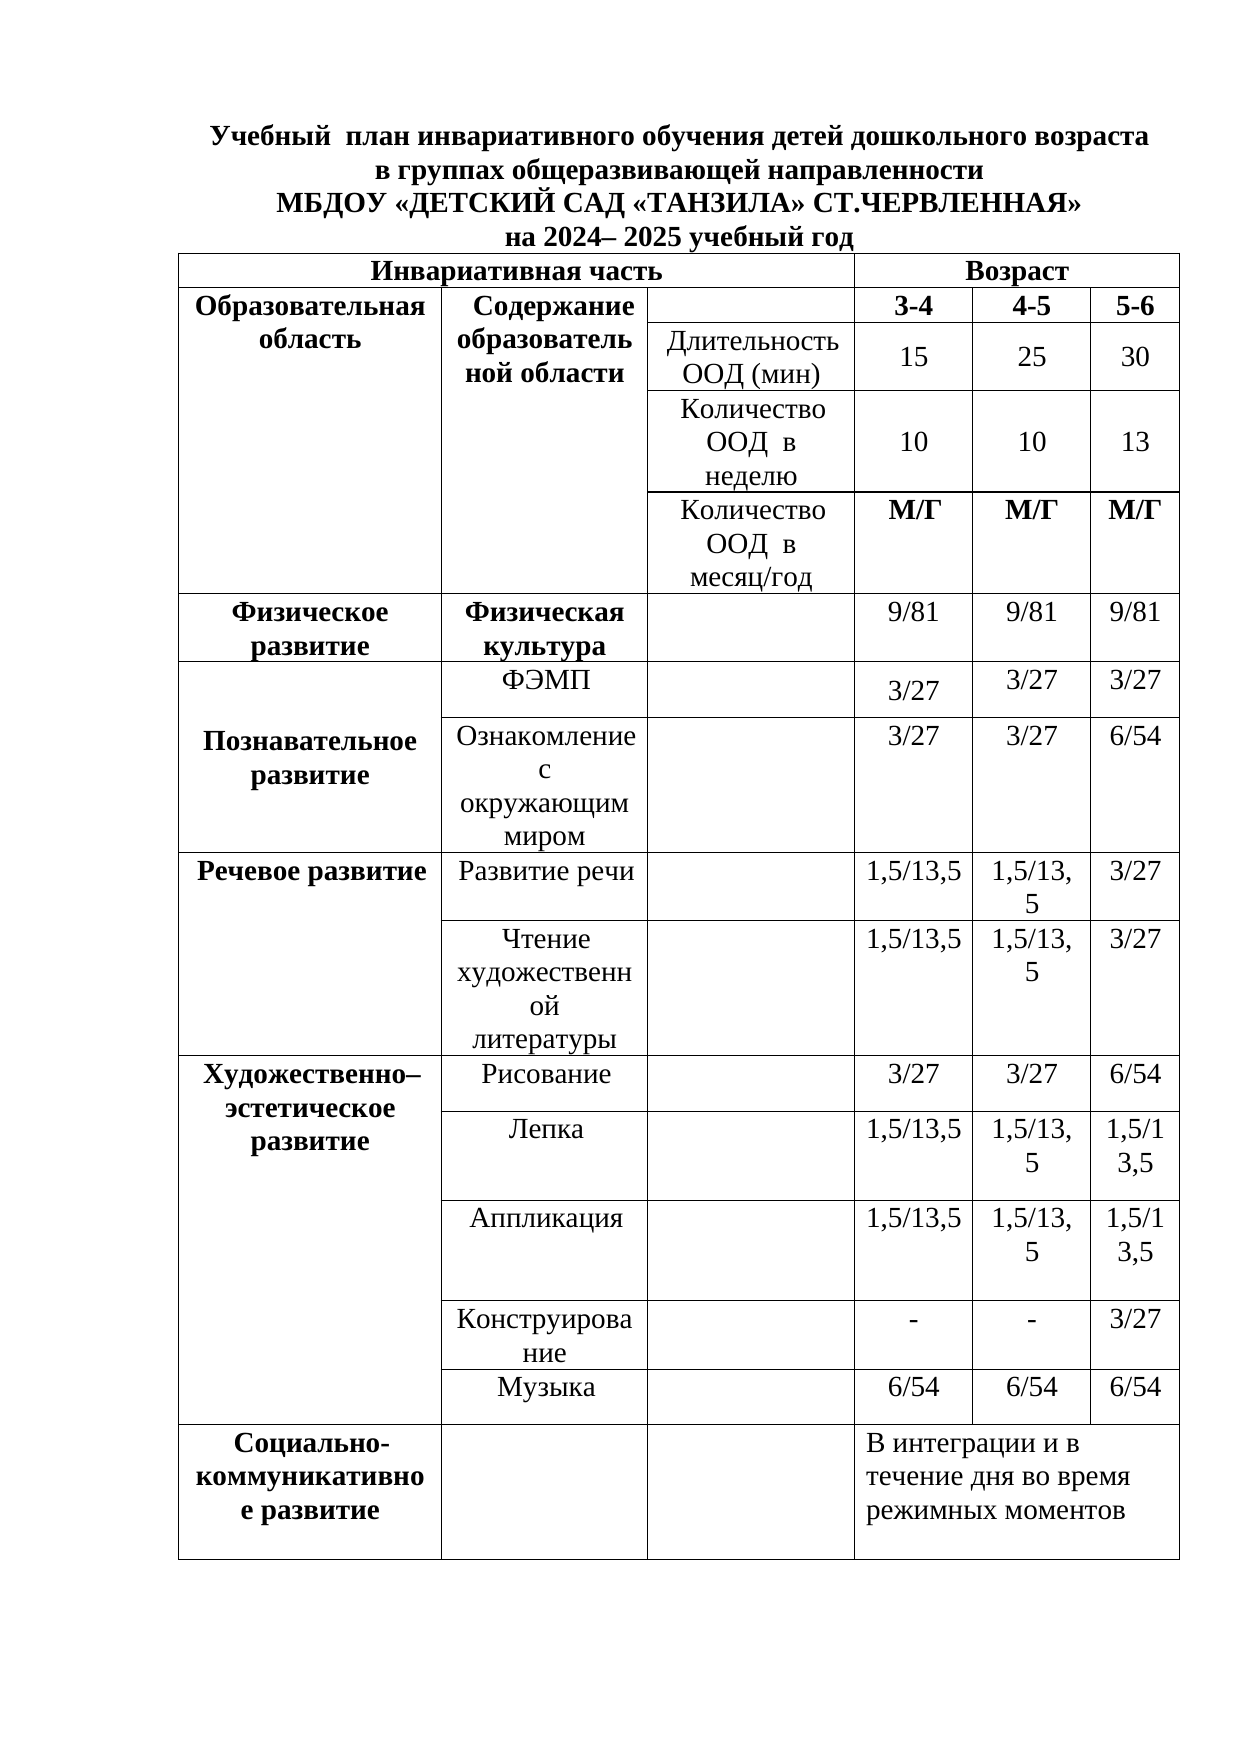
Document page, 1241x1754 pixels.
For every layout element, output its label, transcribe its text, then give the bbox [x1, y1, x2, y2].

table_cell 1,5/13,5 [973, 921, 1090, 1055]
table_cell [648, 1425, 854, 1559]
table_cell Физическое развитие [179, 594, 441, 661]
table_cell Рисование [442, 1056, 647, 1111]
table_cell 1,5/13,5 [855, 921, 972, 1055]
table_cell Количество ООД в месяц/год [648, 493, 854, 593]
table_cell 1,5/13,5 [855, 853, 972, 920]
table_cell 1,5/13,5 [973, 1112, 1090, 1199]
table_cell [648, 1056, 854, 1111]
table_cell 6/54 [855, 1370, 972, 1424]
table_cell Образовательная область [179, 288, 441, 593]
table_cell 15 [855, 323, 972, 390]
table_cell 6/54 [1091, 1370, 1179, 1424]
table_cell М/Г [973, 493, 1090, 593]
table_cell Развитие речи [442, 853, 647, 920]
table_cell Конструирование [442, 1301, 647, 1368]
table_cell 1,5/13,5 [1091, 1112, 1179, 1199]
table_cell 3/27 [1091, 853, 1179, 920]
table_cell [648, 921, 854, 1055]
table_cell 3/27 [973, 1056, 1090, 1111]
table_cell 9/81 [973, 594, 1090, 661]
table_cell 3/27 [1091, 921, 1179, 1055]
table_cell 6/54 [1091, 1056, 1179, 1111]
text в группах общеразвивающей направленности [177, 152, 1181, 185]
table_cell Художественно–эстетическое развитие [179, 1056, 441, 1424]
table_cell 3/27 [973, 718, 1090, 852]
table_cell Чтение художественной литературы [442, 921, 647, 1055]
table_header Инвариативная часть [179, 254, 854, 287]
table_cell М/Г [855, 493, 972, 593]
table_header Возраст [855, 254, 1179, 287]
table_cell Физическая культура [442, 594, 647, 661]
table_cell Ознакомление с окружающим миром [442, 718, 647, 852]
table_cell 6/54 [973, 1370, 1090, 1424]
table_cell 3/27 [855, 662, 972, 717]
table_cell [442, 1425, 647, 1559]
table_cell 9/81 [855, 594, 972, 661]
table_cell [648, 1301, 854, 1368]
text на 2024– 2025 учебный год [177, 219, 1181, 252]
table_cell Познавательное развитие [179, 662, 441, 852]
table_cell Лепка [442, 1112, 647, 1199]
table_cell ФЭМП [442, 662, 647, 717]
table_cell 5-6 [1091, 288, 1179, 322]
table_cell 1,5/13,5 [1091, 1201, 1179, 1300]
table_cell 3/27 [855, 718, 972, 852]
table_cell М/Г [1091, 493, 1179, 593]
table_cell 1,5/13,5 [973, 853, 1090, 920]
table_cell 1,5/13,5 [855, 1112, 972, 1199]
table_cell Аппликация [442, 1201, 647, 1300]
table_cell 4-5 [973, 288, 1090, 322]
table_cell 6/54 [1091, 718, 1179, 852]
table_cell Содержание образовательной области [442, 288, 647, 593]
table_cell Количество ООД в неделю [648, 391, 854, 491]
table_cell Речевое развитие [179, 853, 441, 1055]
text Учебный план инвариативного обучения детей дошкольного возраста [177, 118, 1181, 152]
text МБДОУ «ДЕТСКИЙ САД «ТАНЗИЛА» СТ.ЧЕРВЛЕННАЯ» [177, 185, 1181, 219]
table_cell 10 [855, 391, 972, 491]
table_cell 3/27 [1091, 662, 1179, 717]
table_cell [648, 1112, 854, 1199]
table_cell 3/27 [973, 662, 1090, 717]
table_cell 30 [1091, 323, 1179, 390]
table_cell 3/27 [1091, 1301, 1179, 1368]
table_cell 1,5/13,5 [855, 1201, 972, 1300]
table_cell [648, 853, 854, 920]
table_cell 1,5/13,5 [973, 1201, 1090, 1300]
table_cell [648, 1370, 854, 1424]
table_cell 10 [973, 391, 1090, 491]
table_cell [648, 662, 854, 717]
table_cell [648, 288, 854, 322]
table_cell 25 [973, 323, 1090, 390]
table_cell Музыка [442, 1370, 647, 1424]
table_cell 3/27 [855, 1056, 972, 1111]
table_cell [648, 594, 854, 661]
table_cell 9/81 [1091, 594, 1179, 661]
table_cell [648, 718, 854, 852]
table_cell [648, 1201, 854, 1300]
table_cell 13 [1091, 391, 1179, 491]
table_cell Длительность ООД (мин) [648, 323, 854, 390]
table_cell В интеграции и в течение дня во время режимных моментов [855, 1425, 1179, 1559]
table_cell Социально-коммуникативное развитие [179, 1425, 441, 1559]
table_cell - [855, 1301, 972, 1368]
table_cell - [973, 1301, 1090, 1368]
table_cell 3-4 [855, 288, 972, 322]
